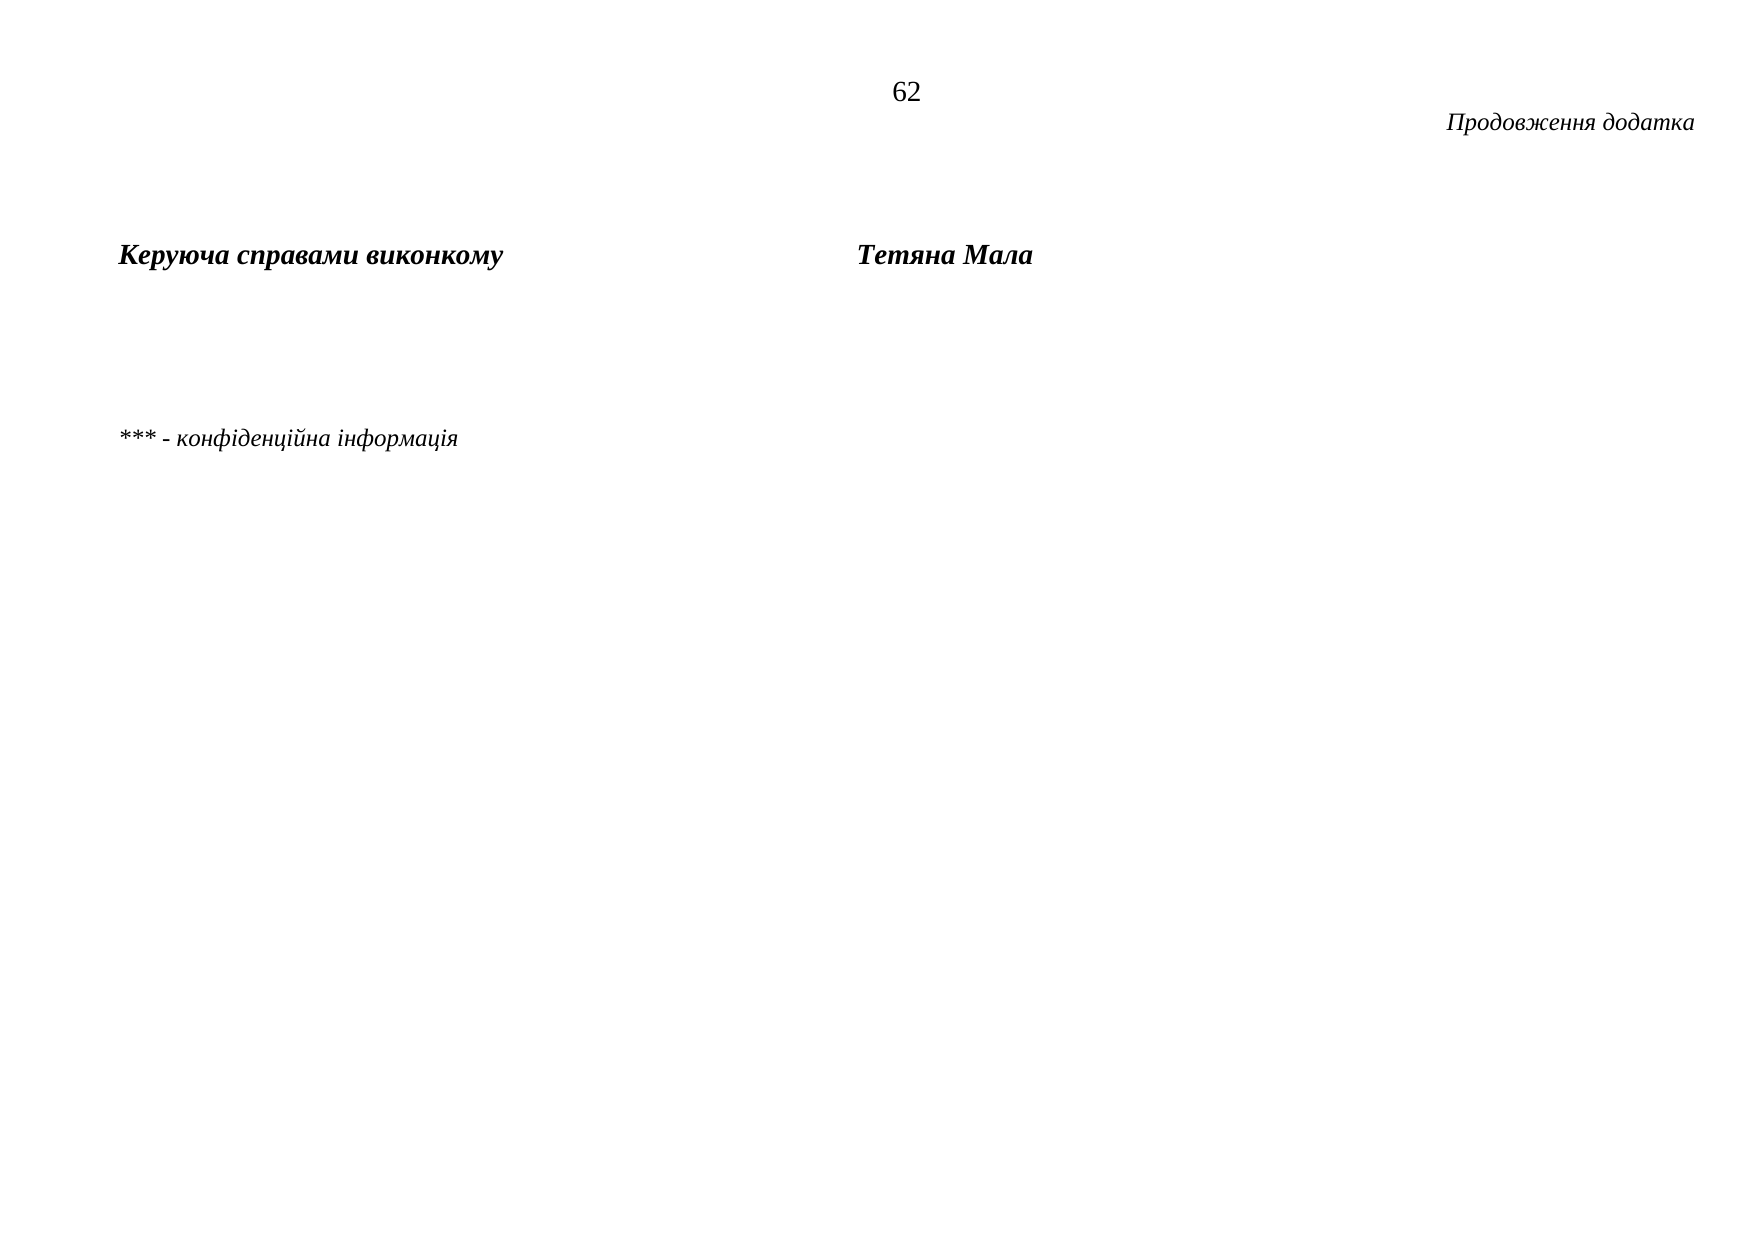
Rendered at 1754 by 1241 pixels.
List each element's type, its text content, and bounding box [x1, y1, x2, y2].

text Керуюча справами виконкому Тетяна Мала [118, 237, 1695, 270]
text *** - конфіденційна інформація [118, 423, 1695, 451]
